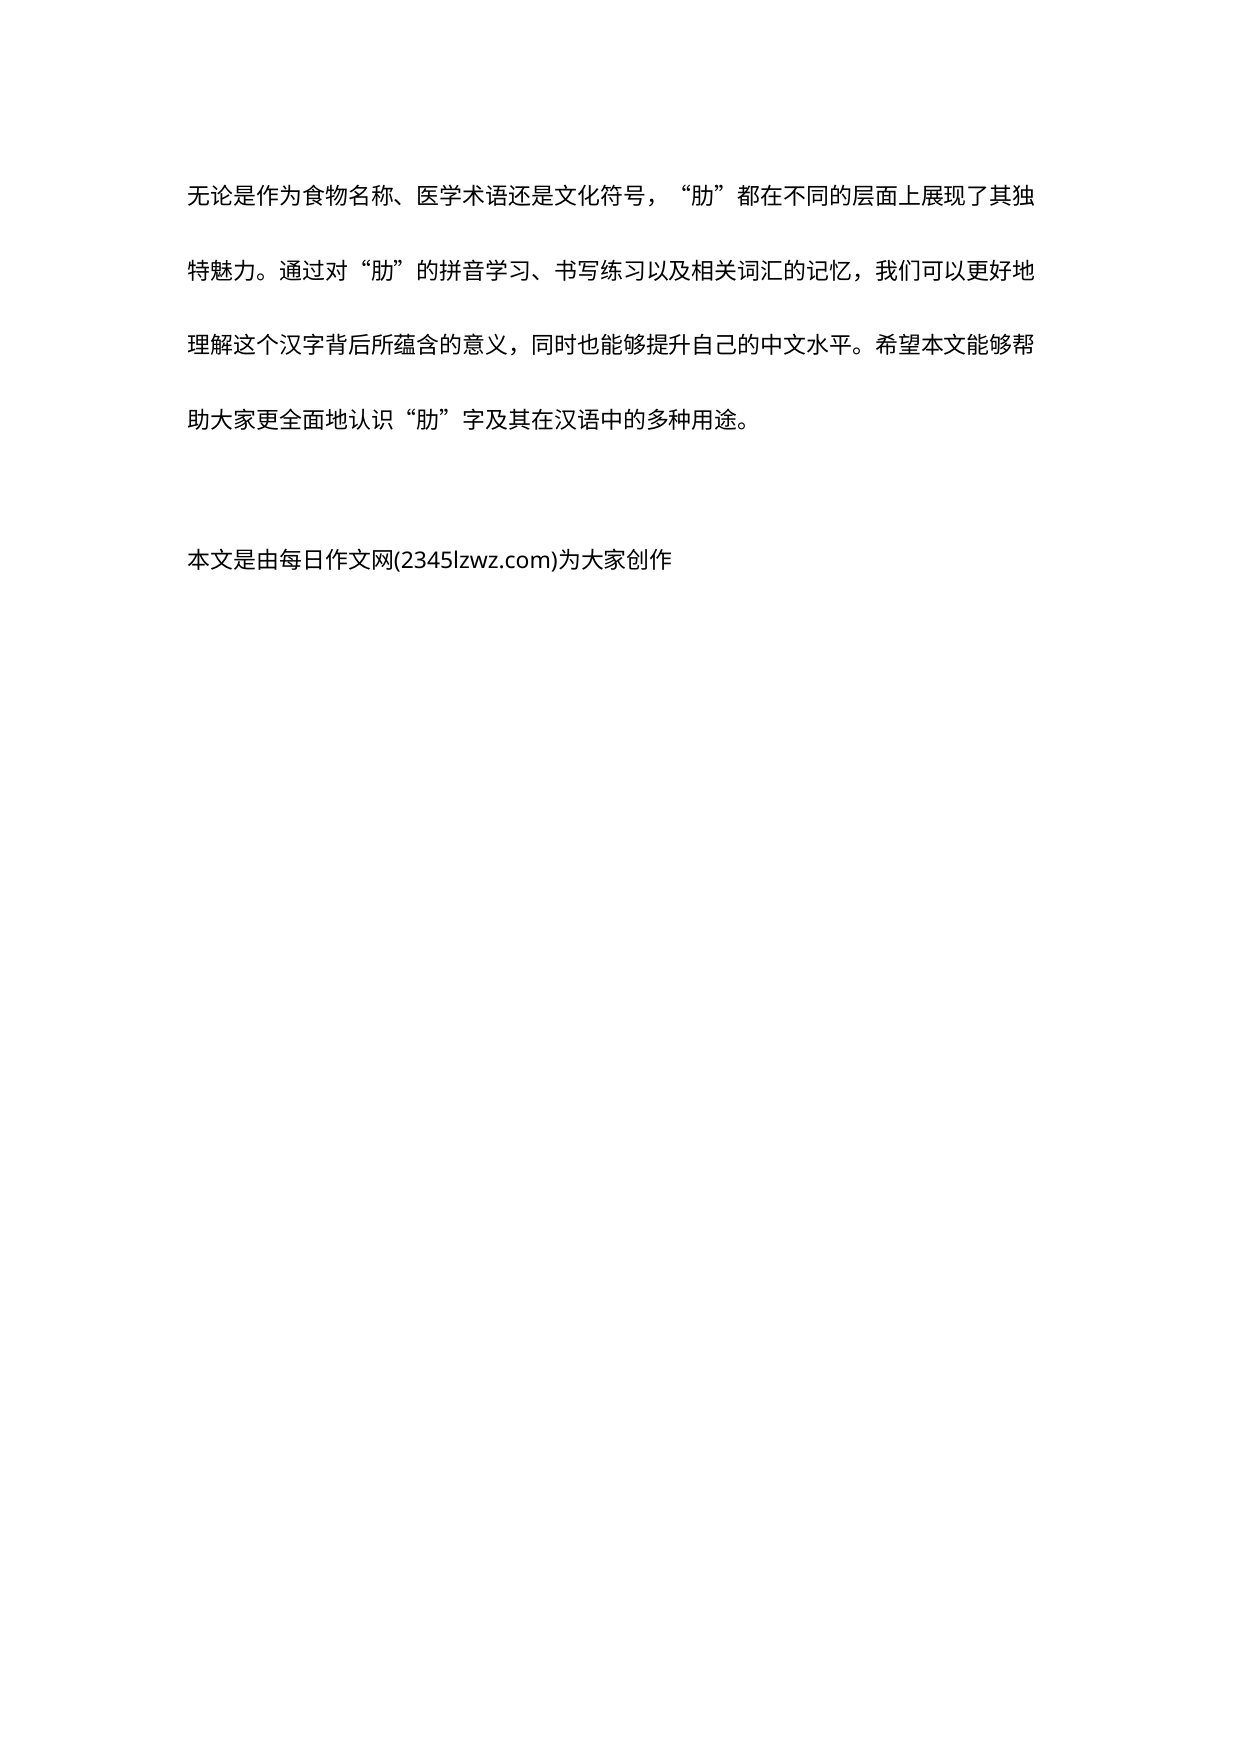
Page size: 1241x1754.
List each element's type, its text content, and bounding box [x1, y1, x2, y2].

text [187, 162, 1053, 451]
text 本文是由每日作文网(2345lzwz.com)为大家创作 [187, 526, 1053, 591]
